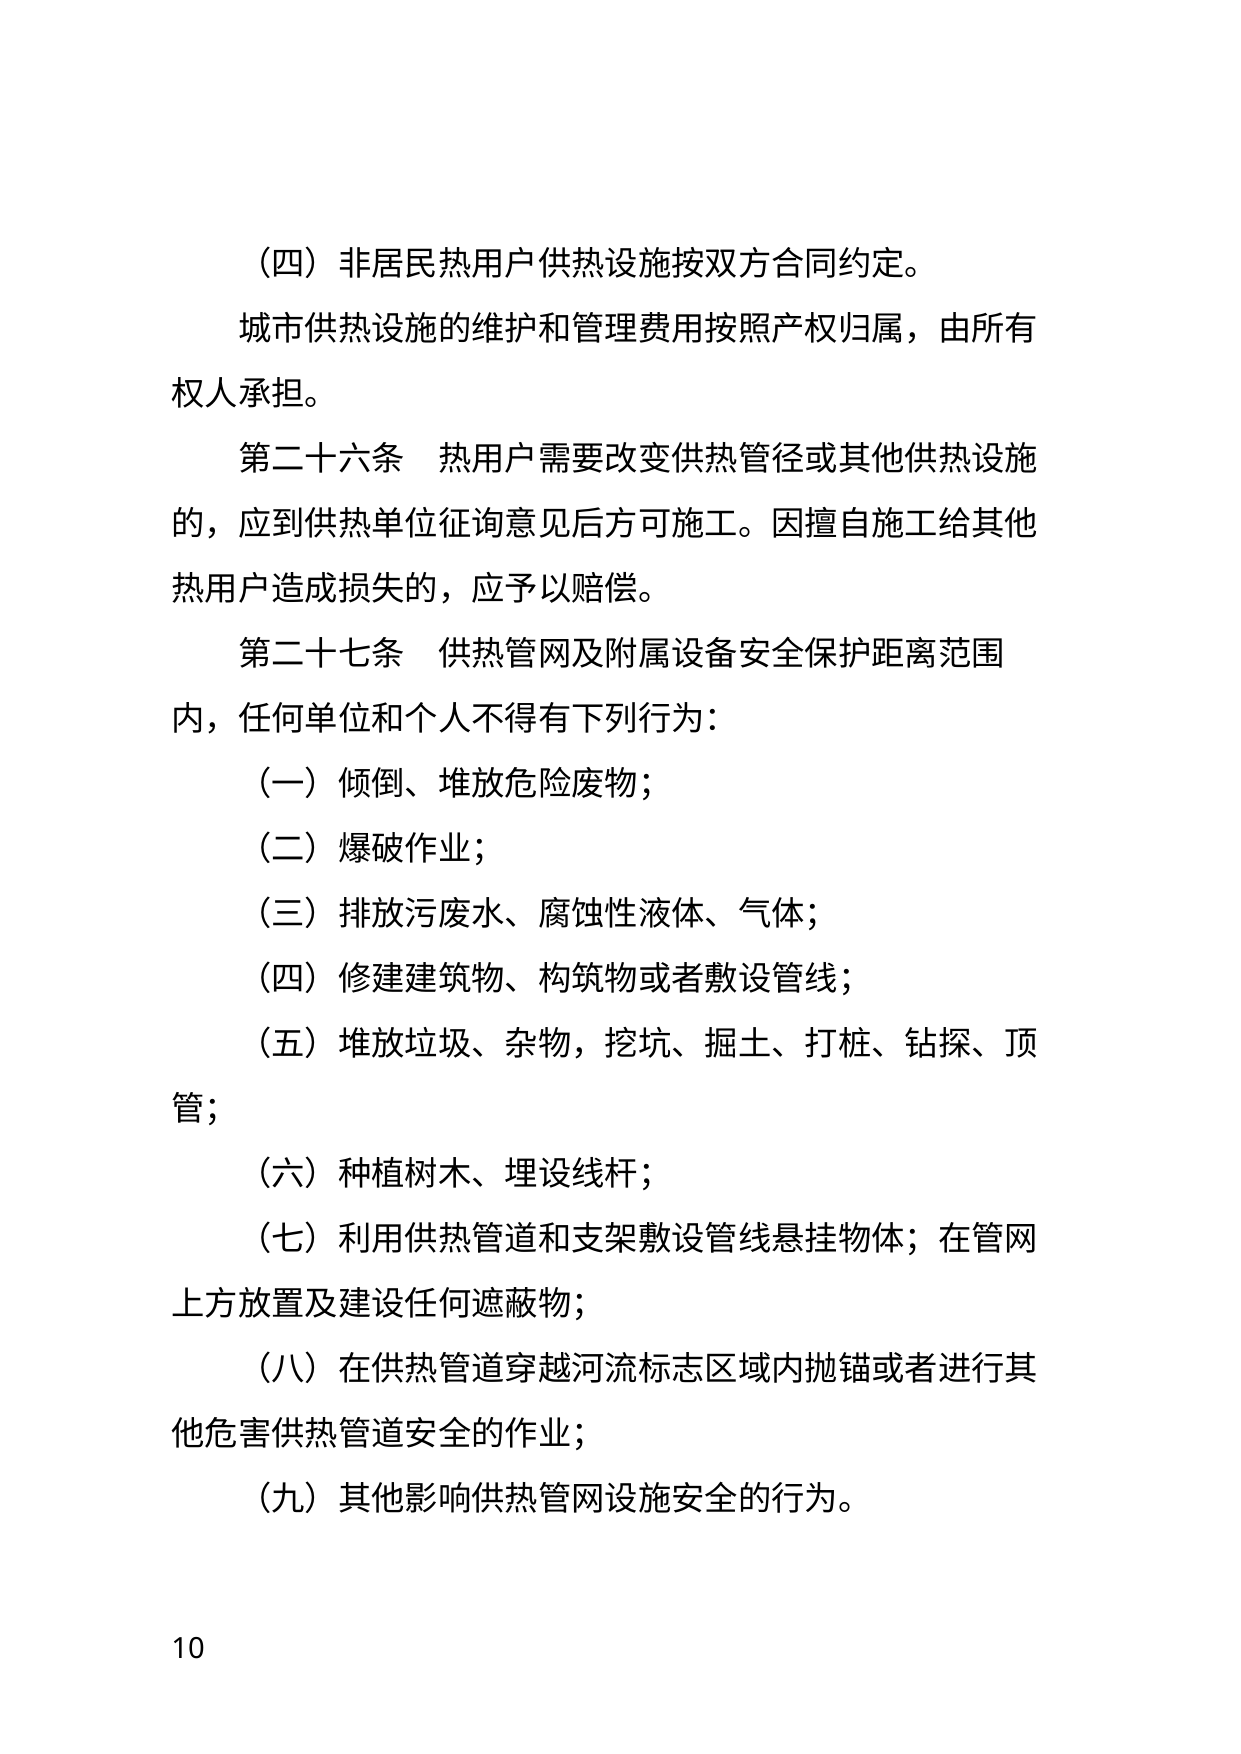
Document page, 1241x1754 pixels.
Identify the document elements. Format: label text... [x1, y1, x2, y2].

text （四）修建建筑物、构筑物或者敷设管线； [171, 943, 1069, 1008]
text （二）爆破作业； [171, 813, 1069, 878]
text 城市供热设施的维护和管理费用按照产权归属，由所有权人承担。 [171, 293, 1069, 423]
text （八）在供热管道穿越河流标志区域内抛锚或者进行其他危害供热管道安全的作业； [171, 1333, 1069, 1463]
text （六）种植树木、埋设线杆； [171, 1138, 1069, 1203]
text （四）非居民热用户供热设施按双方合同约定。 [171, 228, 1069, 293]
text （五）堆放垃圾、杂物，挖坑、掘土、打桩、钻探、顶管； [171, 1008, 1069, 1138]
text （七）利用供热管道和支架敷设管线悬挂物体；在管网上方放置及建设任何遮蔽物； [171, 1203, 1069, 1333]
text 第二十七条 供热管网及附属设备安全保护距离范围内，任何单位和个人不得有下列行为： [171, 618, 1069, 748]
text （九）其他影响供热管网设施安全的行为。 [171, 1463, 1069, 1528]
text 第二十六条 热用户需要改变供热管径或其他供热设施的，应到供热单位征询意见后方可施工。因擅自施工给其他热用户造成损失的，应予以赔偿。 [171, 423, 1069, 618]
text （三）排放污废水、腐蚀性液体、气体； [171, 878, 1069, 943]
text （一）倾倒、堆放危险废物； [171, 748, 1069, 813]
